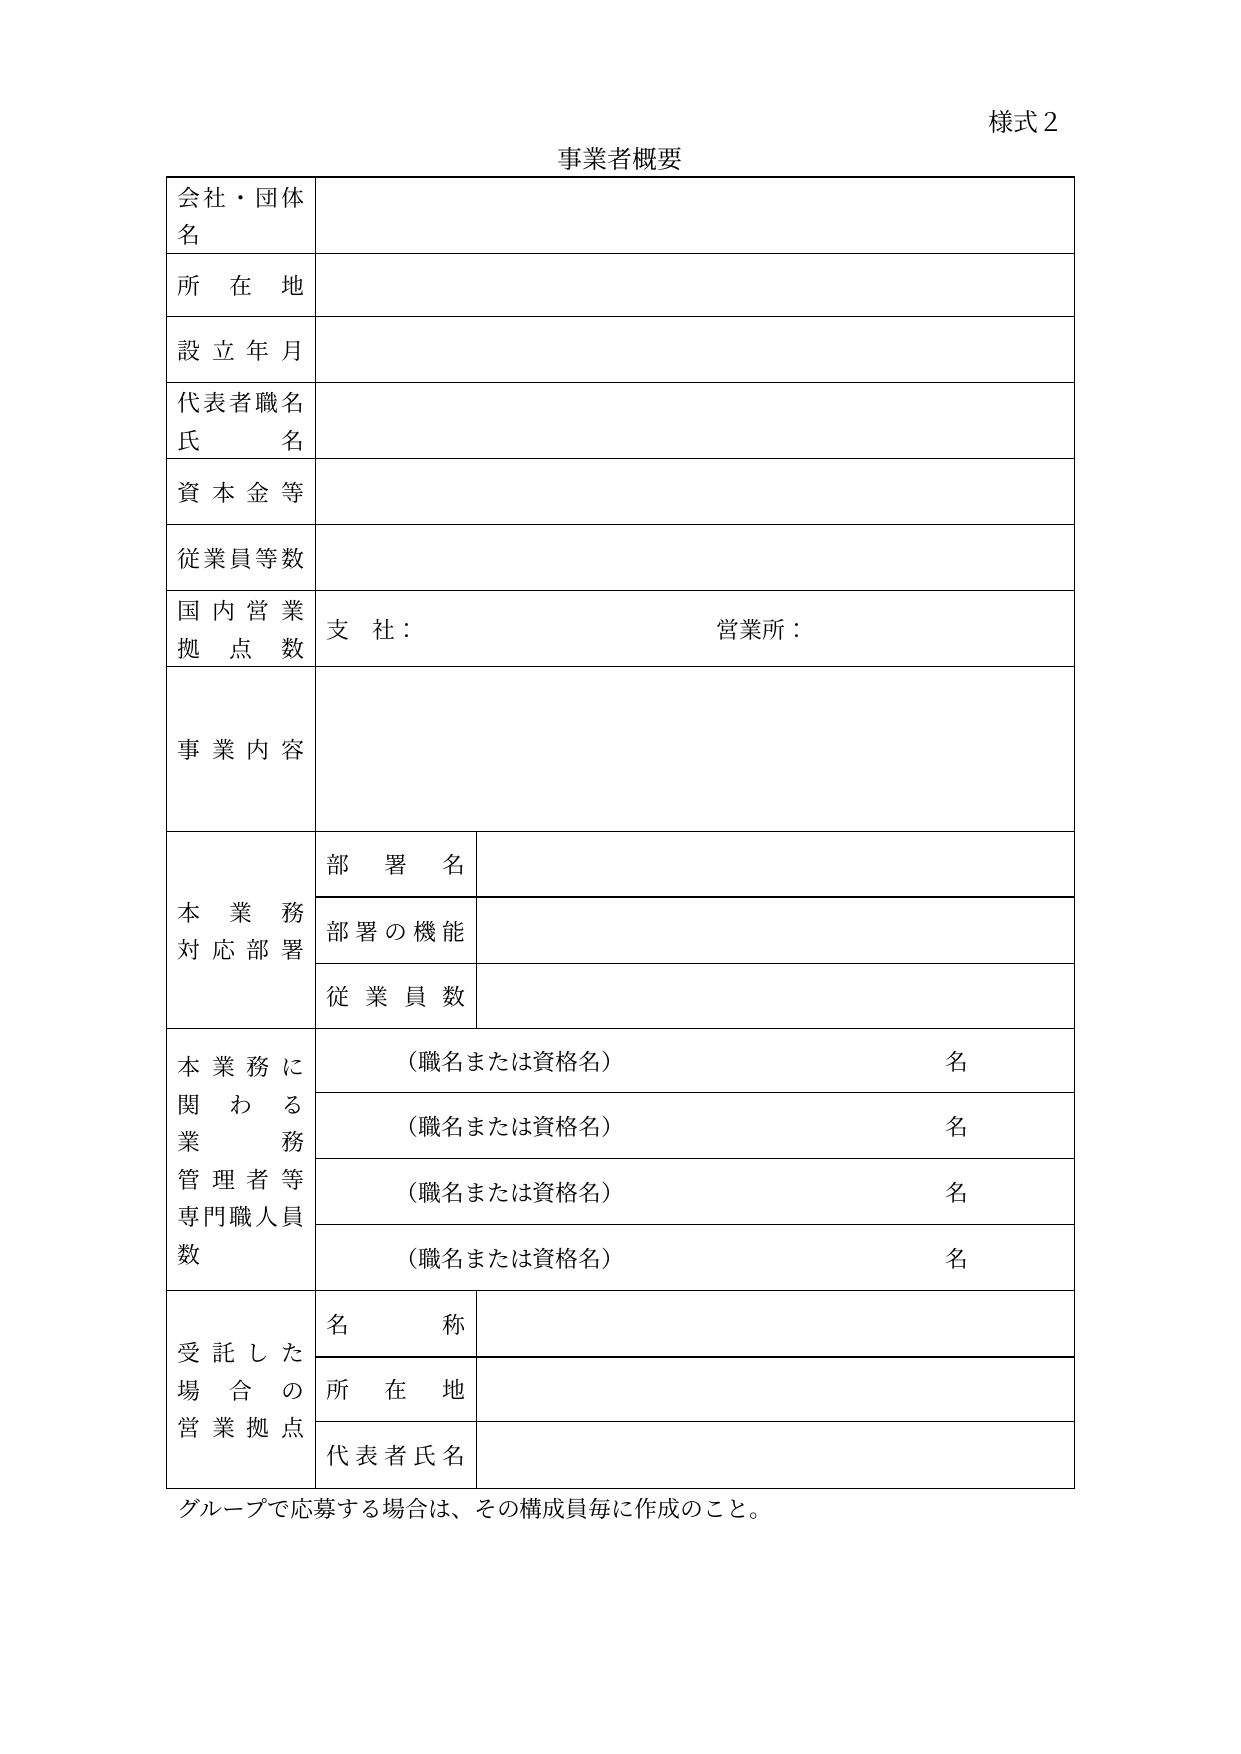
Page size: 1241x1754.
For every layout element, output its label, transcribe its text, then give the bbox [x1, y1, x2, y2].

table_cell [477, 832, 1074, 896]
table_cell （職名または資格名） 名 [316, 1159, 1074, 1223]
table_cell 資本金等 [167, 459, 315, 523]
table_cell [316, 383, 1074, 458]
table_cell 本業務 対応部署 [167, 832, 315, 1028]
table_cell [477, 1291, 1074, 1356]
table_cell [477, 1422, 1074, 1488]
table_cell [316, 525, 1074, 590]
table_cell 受託した 場合の 営業拠点 [167, 1291, 315, 1488]
table_cell [477, 898, 1074, 963]
table_header [316, 178, 1074, 252]
table_cell （職名または資格名） 名 [316, 1093, 1074, 1158]
table_cell 支 社： 営業所： [316, 591, 1074, 666]
table_cell 代表者職名氏名 [167, 383, 315, 458]
table_cell [477, 964, 1074, 1028]
text 様式２ [177, 101, 1063, 139]
table_cell 代表者氏名 [316, 1422, 476, 1488]
table_cell 従業員等数 [167, 525, 315, 590]
table_cell 本業務に 関わる 業務 管理者等 専門職人員数 [167, 1029, 315, 1290]
table_cell 国内営業 拠点数 [167, 591, 315, 666]
table_cell （職名または資格名） 名 [316, 1029, 1074, 1092]
table_header 会社・団体名 [167, 178, 315, 252]
table_cell 所在地 [167, 254, 315, 316]
table_cell [477, 1358, 1074, 1421]
table_cell [316, 667, 1074, 831]
table_cell 従業員数 [316, 964, 476, 1028]
text 事業者概要 [177, 139, 1063, 176]
table_cell 名称 [316, 1291, 476, 1356]
table_cell 所在地 [316, 1358, 476, 1421]
table_cell 設立年月 [167, 317, 315, 382]
table_cell [316, 317, 1074, 382]
table_cell （職名または資格名） 名 [316, 1225, 1074, 1290]
table_cell 部署の機能 [316, 898, 476, 963]
table_cell 部署名 [316, 832, 476, 896]
table_cell [316, 459, 1074, 523]
table_cell 事業内容 [167, 667, 315, 831]
text グループで応募する場合は、その構成員毎に作成のこと。 [177, 1489, 1063, 1526]
table_cell [316, 254, 1074, 316]
